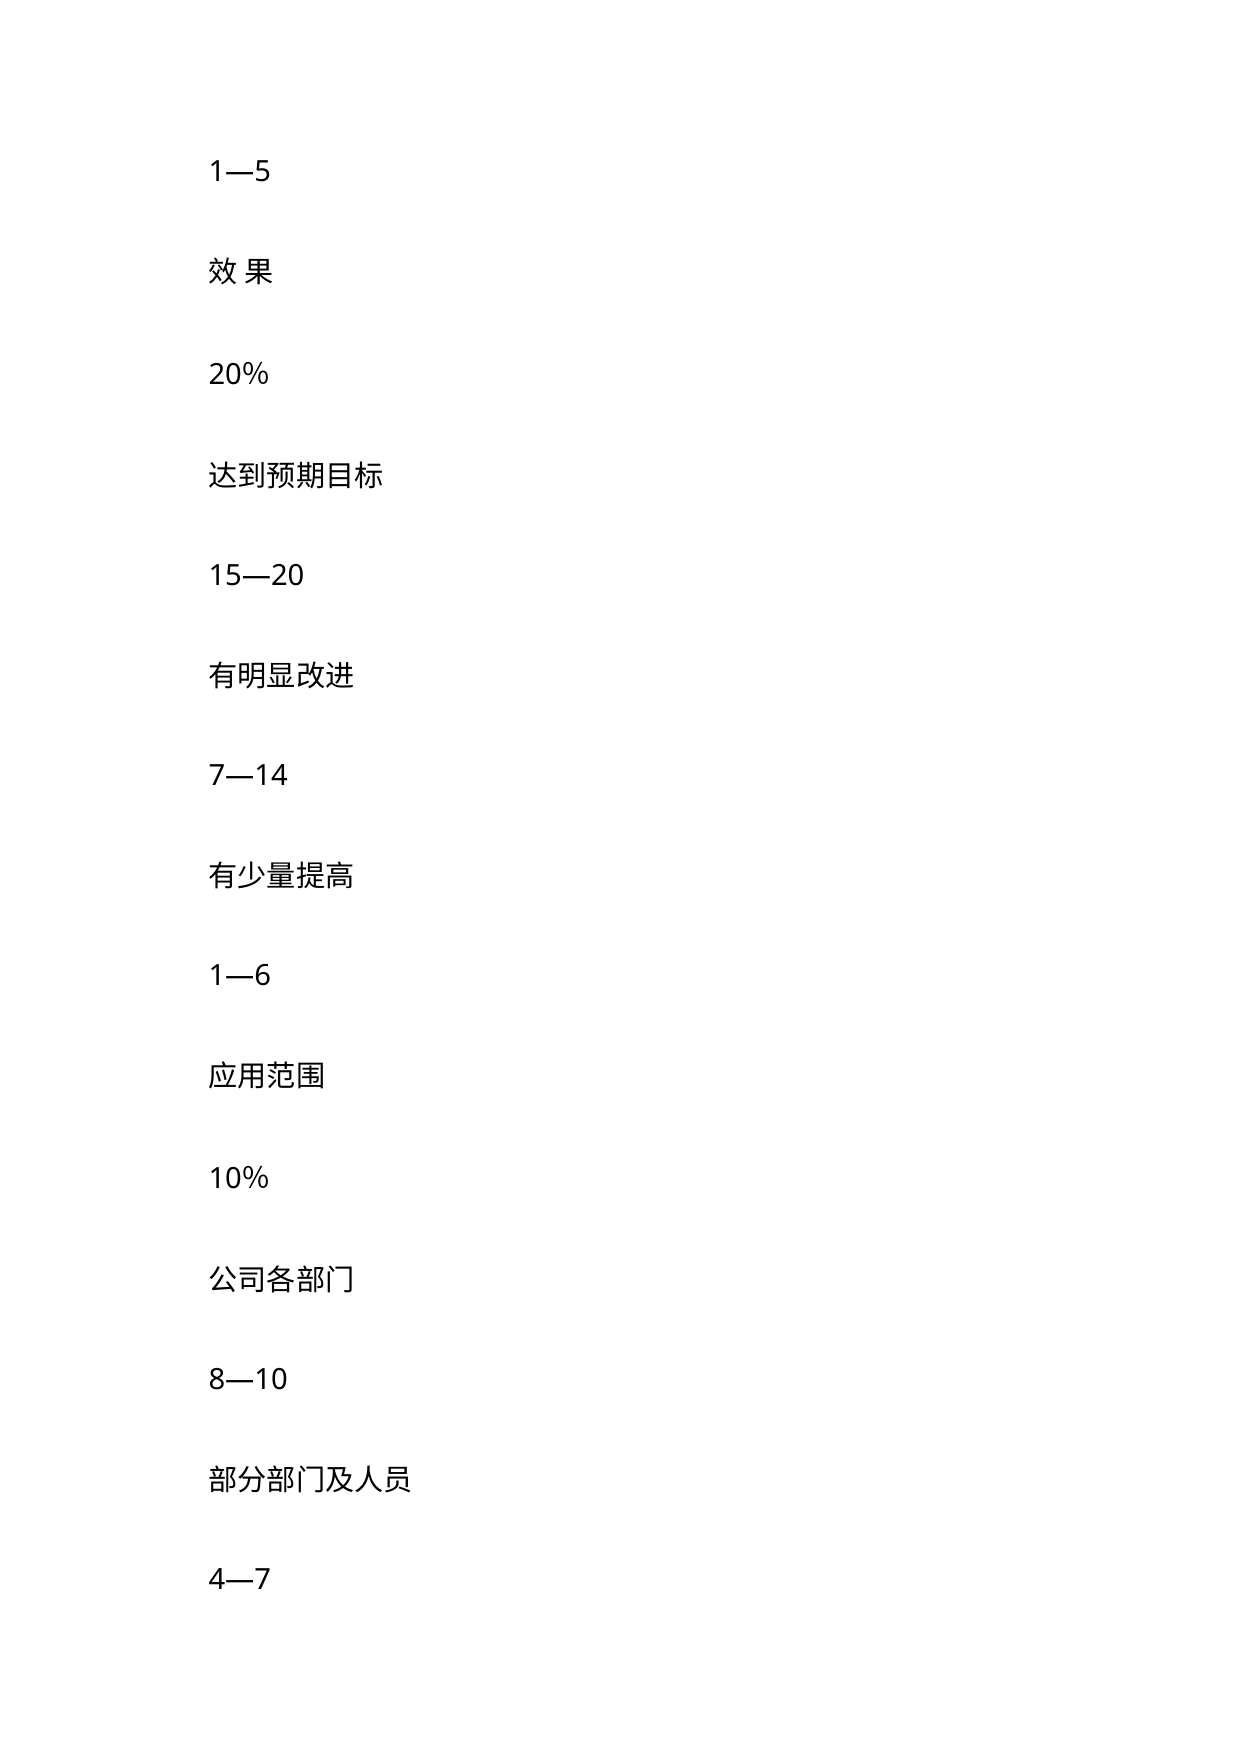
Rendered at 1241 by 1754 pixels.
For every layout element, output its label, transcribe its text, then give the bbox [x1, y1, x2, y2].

text 1—6 [150, 954, 1090, 994]
text 15—20 [150, 554, 1090, 594]
text 8—10 [150, 1358, 1090, 1398]
text 达到预期目标 [150, 452, 1090, 494]
text 部分部门及人员 [150, 1457, 1090, 1499]
text 20％ [150, 350, 1090, 393]
text 有明显改进 [150, 652, 1090, 695]
text 有少量提高 [150, 853, 1090, 895]
text 4—7 [150, 1558, 1090, 1598]
text 1—5 [150, 150, 1090, 190]
text 10％ [150, 1154, 1090, 1197]
text 7—14 [150, 754, 1090, 794]
text 公司各部门 [150, 1257, 1090, 1299]
text 应用范围 [150, 1053, 1090, 1095]
text 效 果 [150, 248, 1090, 291]
